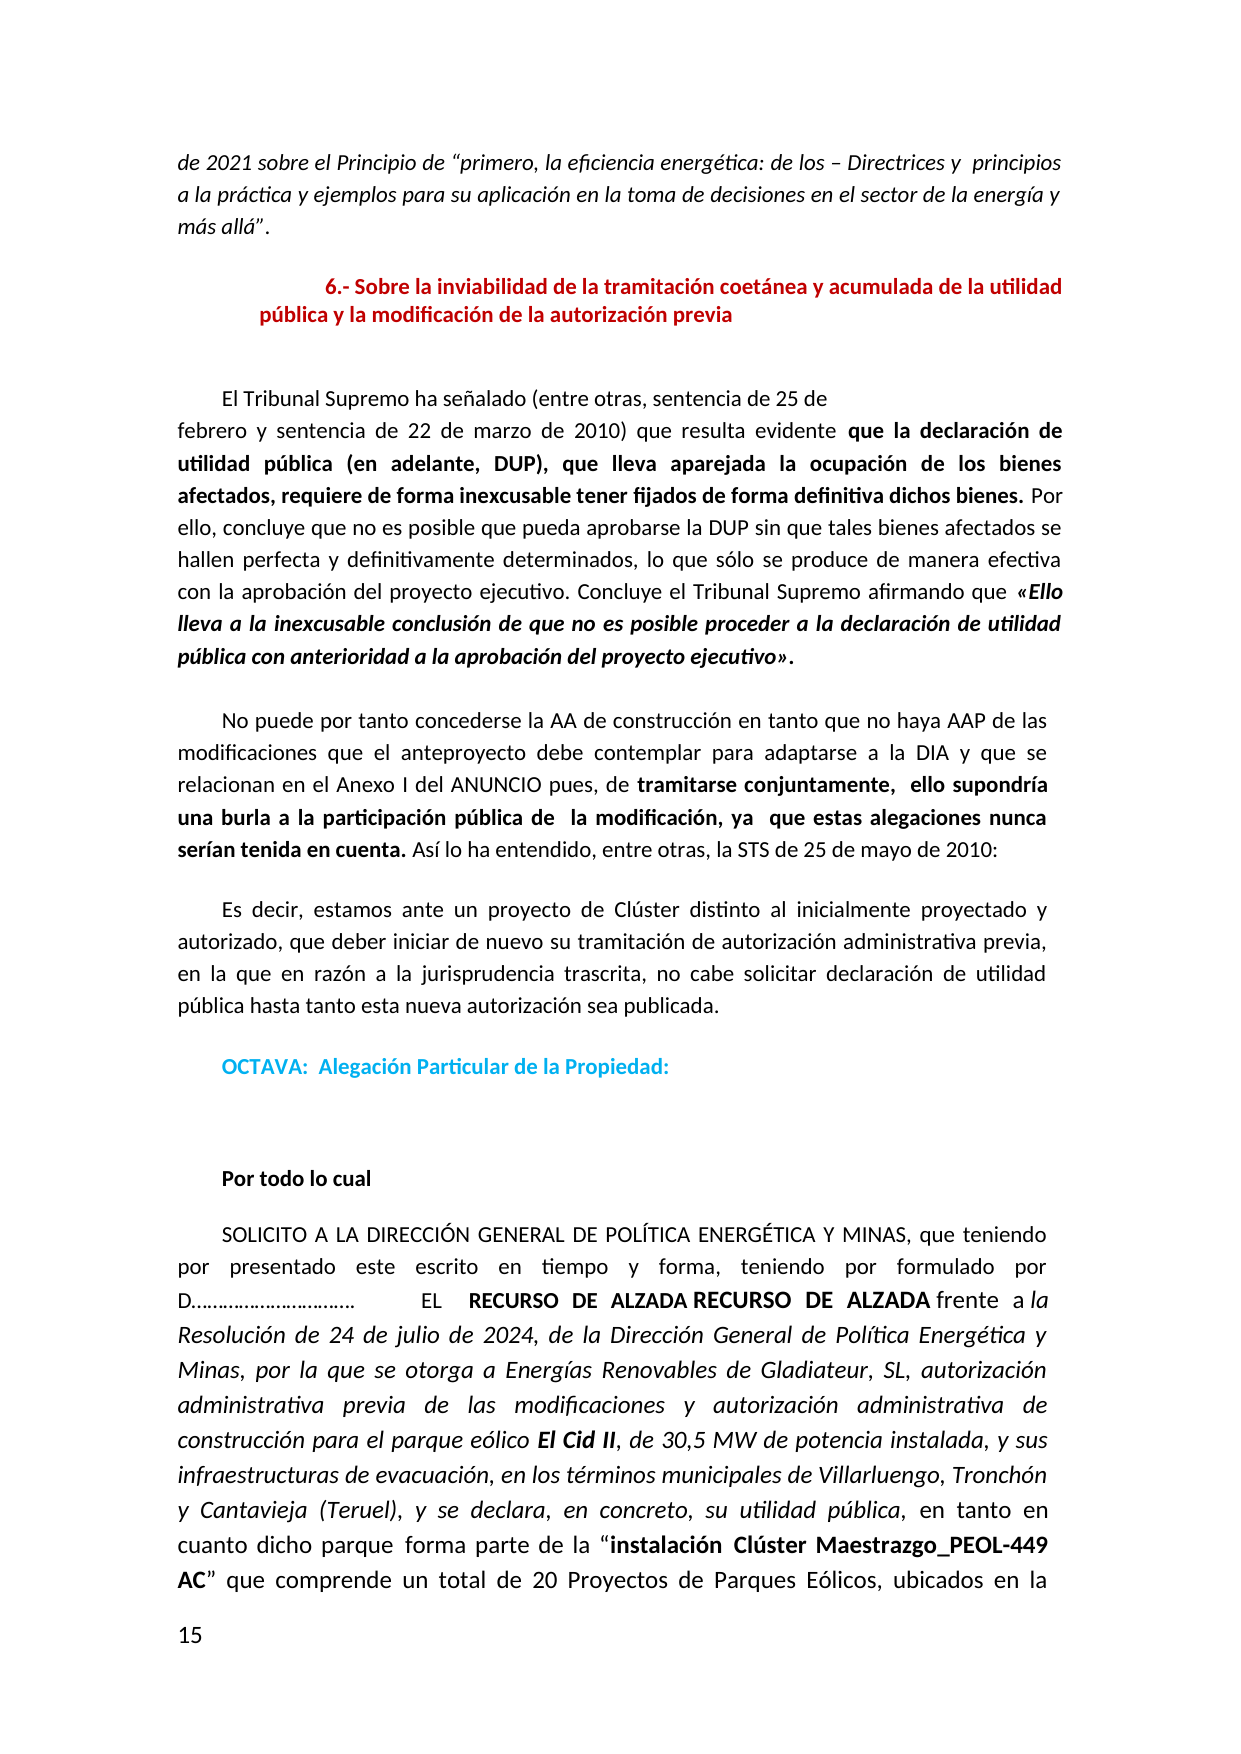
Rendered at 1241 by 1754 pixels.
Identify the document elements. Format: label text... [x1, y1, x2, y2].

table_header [170, 674, 1056, 1595]
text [177, 148, 1063, 240]
text El Tribunal Supremo ha señalado (entre otras, sentencia de 25 de [177, 384, 1063, 412]
text febrero y sentencia de 22 de marzo de 2010) que resulta evidente que la declaración de utilidad pública (en adelante, DUP), que lleva aparejada la ocupación de los bienes afectados, requiere de forma inexcusable tener fijados de forma definitiva dichos bienes. Por ello, concluye que no es posible que pueda aprobarse la DUP sin que tales bienes afectados se hallen perfecta y definitivamente determinados, lo que sólo se produce de manera efectiva con la aprobación del proyecto ejecutivo. Concluye el Tribunal Supremo afirmando que «Ello lleva a la inexcusable conclusión de que no es posible proceder a la declaración de utilidad pública con anterioridad a la aprobación del proyecto ejecutivo». [177, 416, 1063, 670]
text 6.- Sobre la inviabilidad de la tramitación coetánea y acumulada de la utilidad pública y la modificación de la autorización previa [259, 272, 1063, 328]
